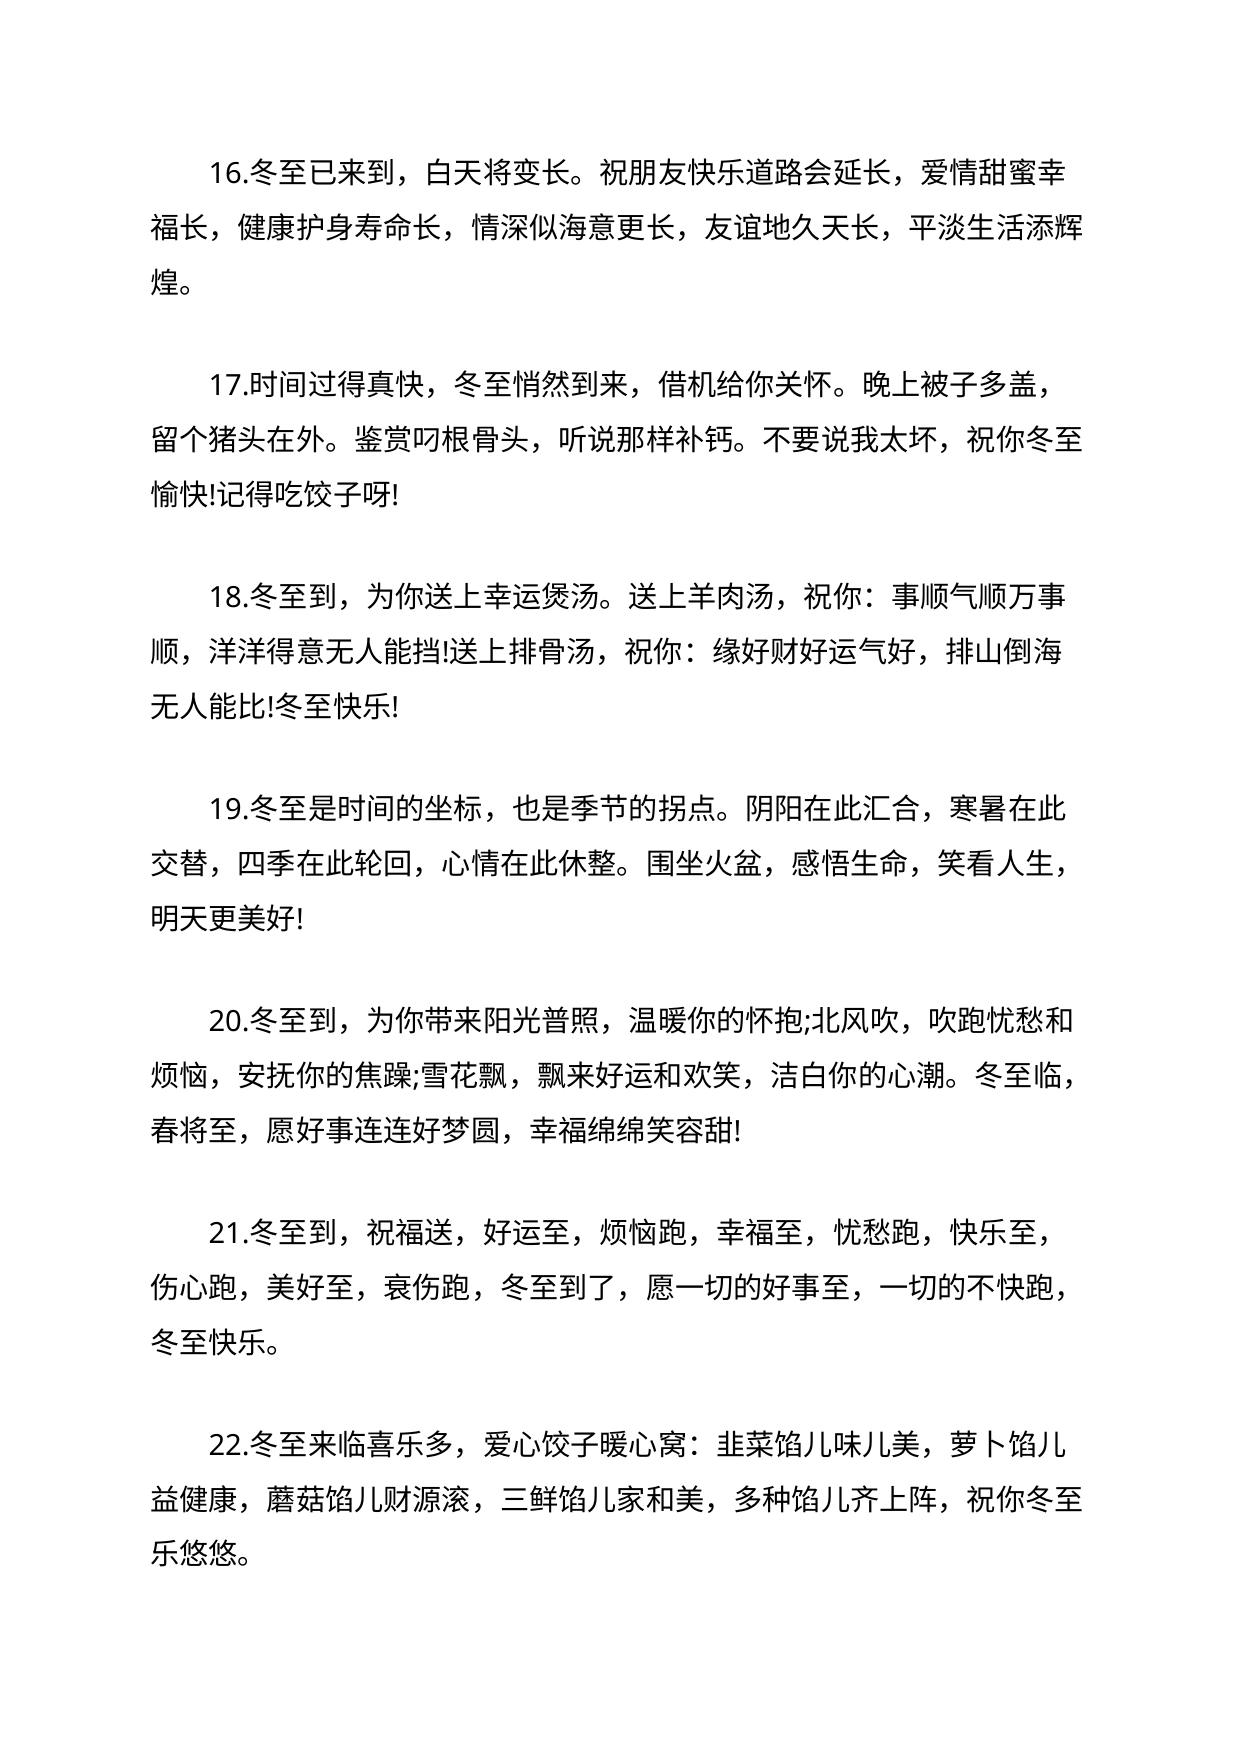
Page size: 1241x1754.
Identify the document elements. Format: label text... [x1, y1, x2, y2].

text 21.冬至到，祝福送，好运至，烦恼跑，幸福至，忧愁跑，快乐至，伤心跑，美好至，衰伤跑，冬至到了，愿一切的好事至，一切的不快跑，冬至快乐。 [150, 1209, 1090, 1362]
text 18.冬至到，为你送上幸运煲汤。送上羊肉汤，祝你：事顺气顺万事顺，洋洋得意无人能挡!送上排骨汤，祝你：缘好财好运气好，排山倒海无人能比!冬至快乐! [150, 573, 1090, 726]
text 22.冬至来临喜乐多，爱心饺子暖心窝：韭菜馅儿味儿美，萝卜馅儿益健康，蘑菇馅儿财源滚，三鲜馅儿家和美，多种馅儿齐上阵，祝你冬至乐悠悠。 [150, 1421, 1090, 1573]
text 20.冬至到，为你带来阳光普照，温暖你的怀抱;北风吹，吹跑忧愁和烦恼，安抚你的焦躁;雪花飘，飘来好运和欢笑，洁白你的心潮。冬至临，春将至，愿好事连连好梦圆，幸福绵绵笑容甜! [150, 997, 1090, 1150]
text 16.冬至已来到，白天将变长。祝朋友快乐道路会延长，爱情甜蜜幸福长，健康护身寿命长，情深似海意更长，友谊地久天长，平淡生活添辉煌。 [150, 150, 1090, 302]
text 17.时间过得真快，冬至悄然到来，借机给你关怀。晚上被子多盖，留个猪头在外。鉴赏叼根骨头，听说那样补钙。不要说我太坏，祝你冬至愉快!记得吃饺子呀! [150, 362, 1090, 514]
text 19.冬至是时间的坐标，也是季节的拐点。阴阳在此汇合，寒暑在此交替，四季在此轮回，心情在此休整。围坐火盆，感悟生命，笑看人生，明天更美好! [150, 786, 1090, 938]
